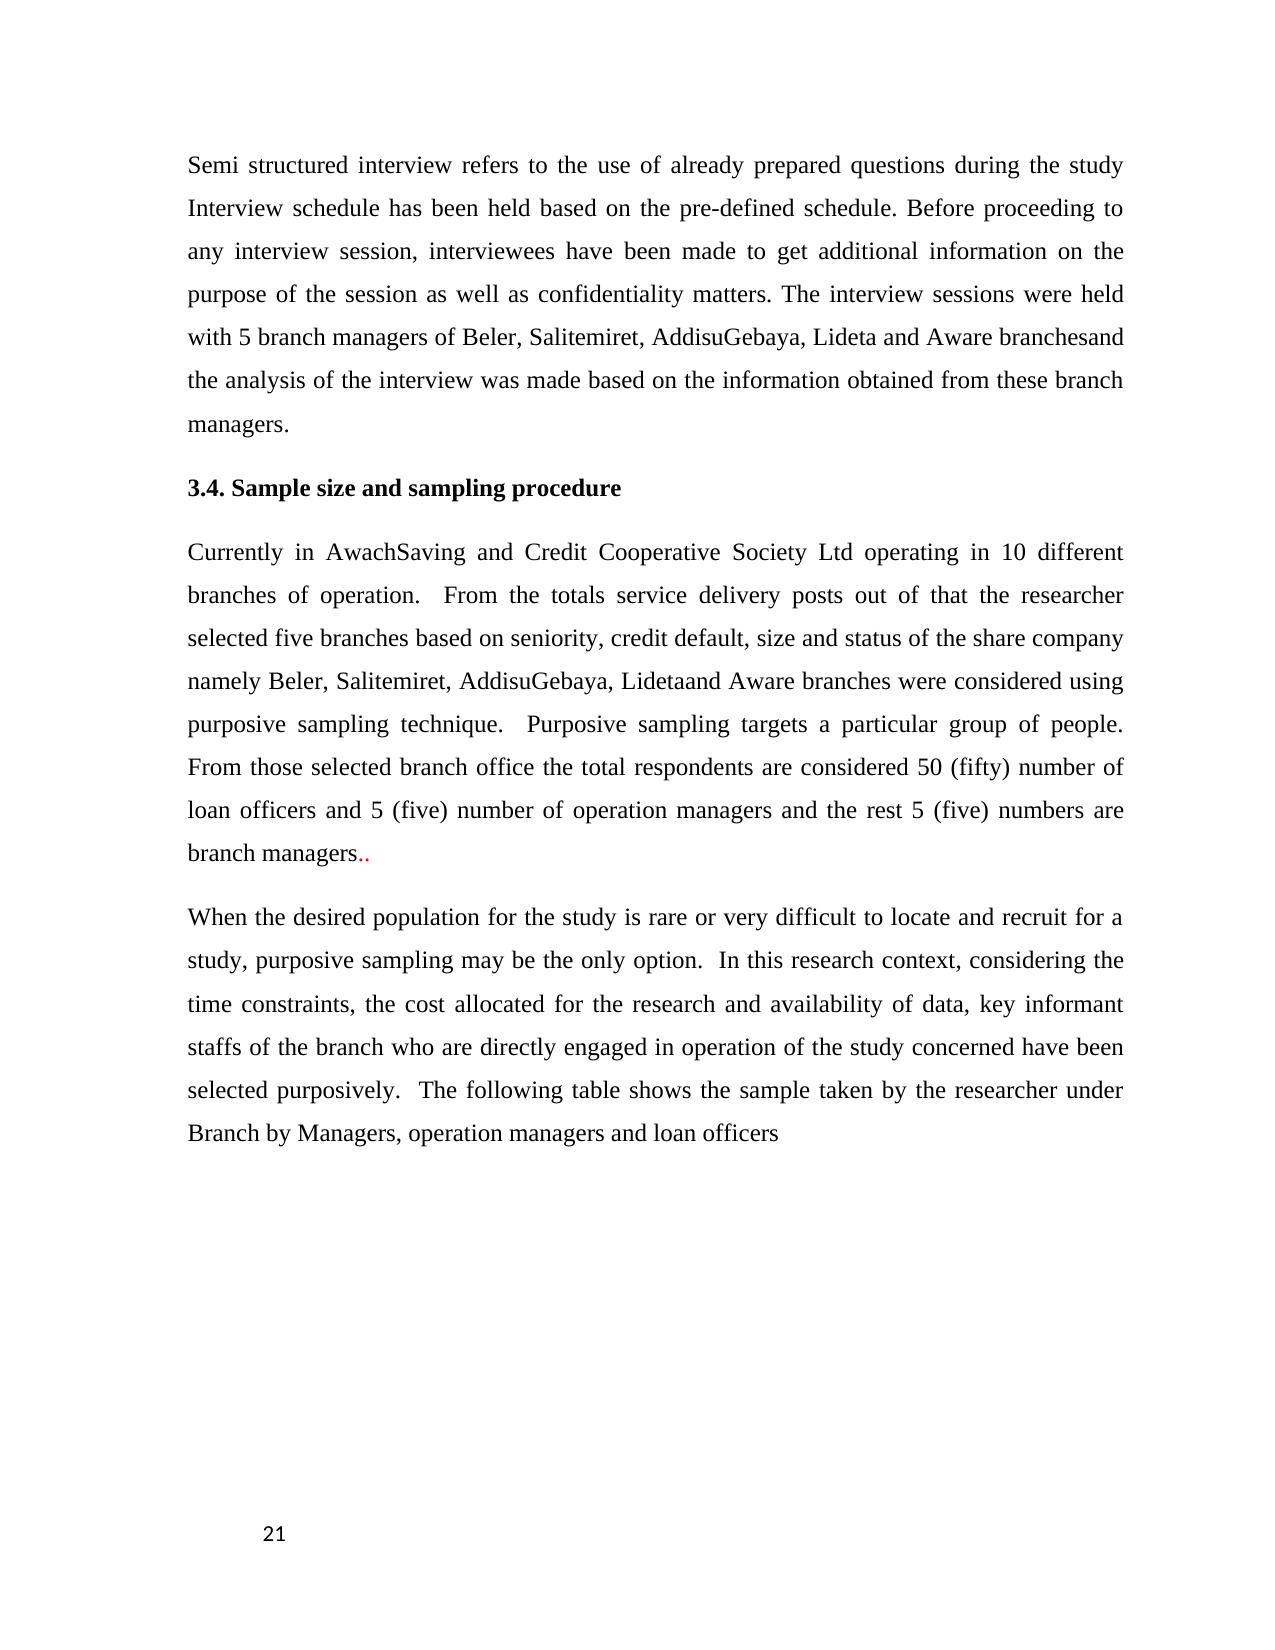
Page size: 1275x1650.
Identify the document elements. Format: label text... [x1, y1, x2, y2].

text 3.4. Sample size and sampling procedure [187, 473, 1125, 501]
text Semi structured interview refers to the use of already prepared questions during the study Interview schedule has been held based on the pre-defined schedule. Before proceeding to any interview session, interviewees have been made to get additional information on the purpose of the session as well as confidentiality matters. The interview sessions were held with 5 branch managers of Beler, Salitemiret, AddisuGebaya, Lideta and Aware branchesand the analysis of the interview was made based on the information obtained from these branch managers. [187, 150, 1125, 437]
text When the desired population for the study is rare or very difficult to locate and recruit for a study, purposive sampling may be the only option. In this research context, considering the time constraints, the cost allocated for the research and availability of data, key informant staffs of the branch who are directly engaged in operation of the study concerned have been selected purposively. The following table shows the sample taken by the researcher under Branch by Managers, operation managers and loan officers [187, 902, 1125, 1147]
text Currently in AwachSaving and Credit Cooperative Society Ltd operating in 10 different branches of operation. From the totals service delivery posts out of that the researcher selected five branches based on seniority, credit default, size and status of the share company namely Beler, Salitemiret, AddisuGebaya, Lidetaand Aware branches were considered using purposive sampling technique. Purposive sampling targets a particular group of people. From those selected branch office the total respondents are considered 50 (fifty) number of loan officers and 5 (five) number of operation managers and the rest 5 (five) numbers are branch managers.. [187, 537, 1125, 867]
